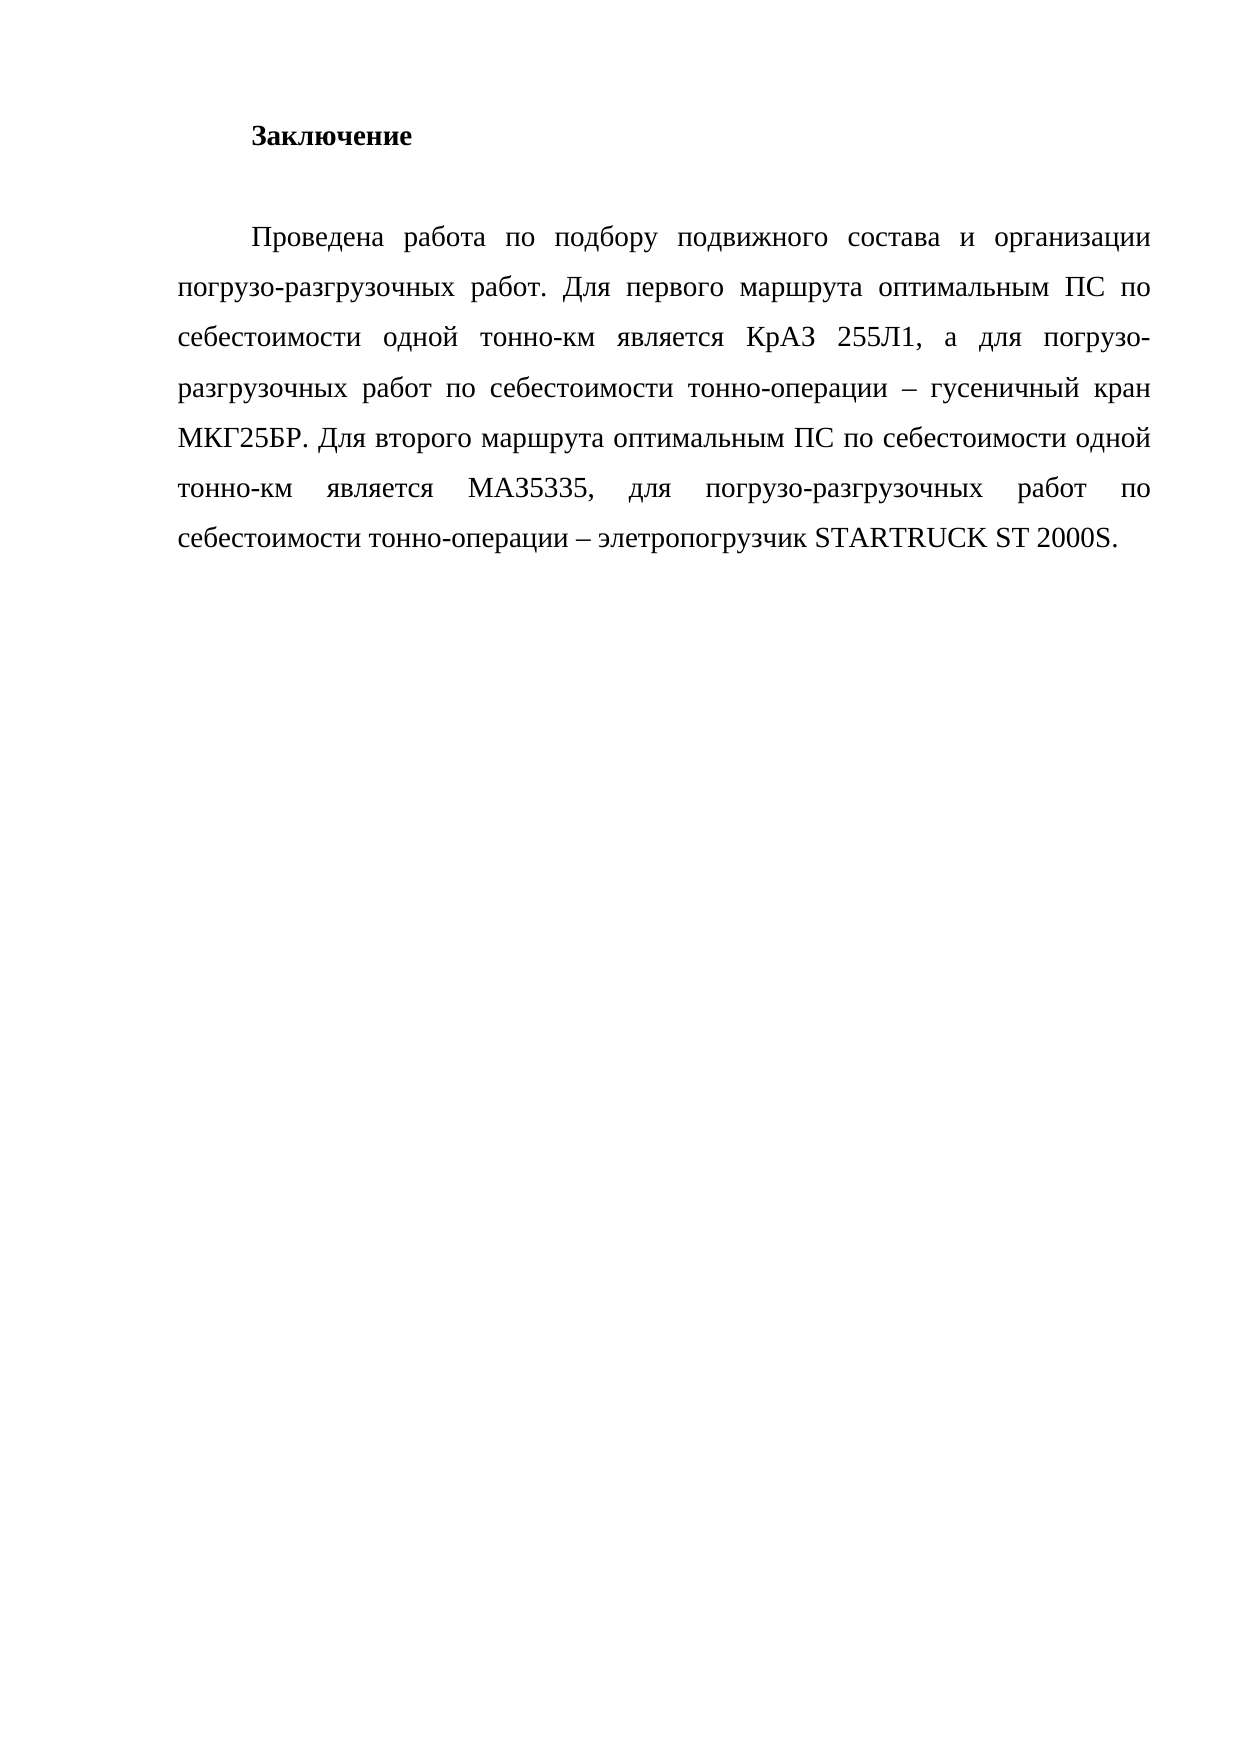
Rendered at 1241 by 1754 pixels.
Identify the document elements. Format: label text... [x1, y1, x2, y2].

text Проведена работа по подбору подвижного состава и организации погрузо-разгрузочных работ. Для первого маршрута оптимальным ПС по себестоимости одной тонно-км является КрАЗ 255Л1, а для погрузо-разгрузочных работ по себестоимости тонно-операции – гусеничный кран МКГ25БР. Для второго маршрута оптимальным ПС по себестоимости одной тонно-км является МАЗ5335, для погрузо-разгрузочных работ по себестоимости тонно-операции – элетропогрузчик STARTRUCK ST 2000S. [177, 219, 1152, 554]
text Заключение [177, 118, 1152, 152]
